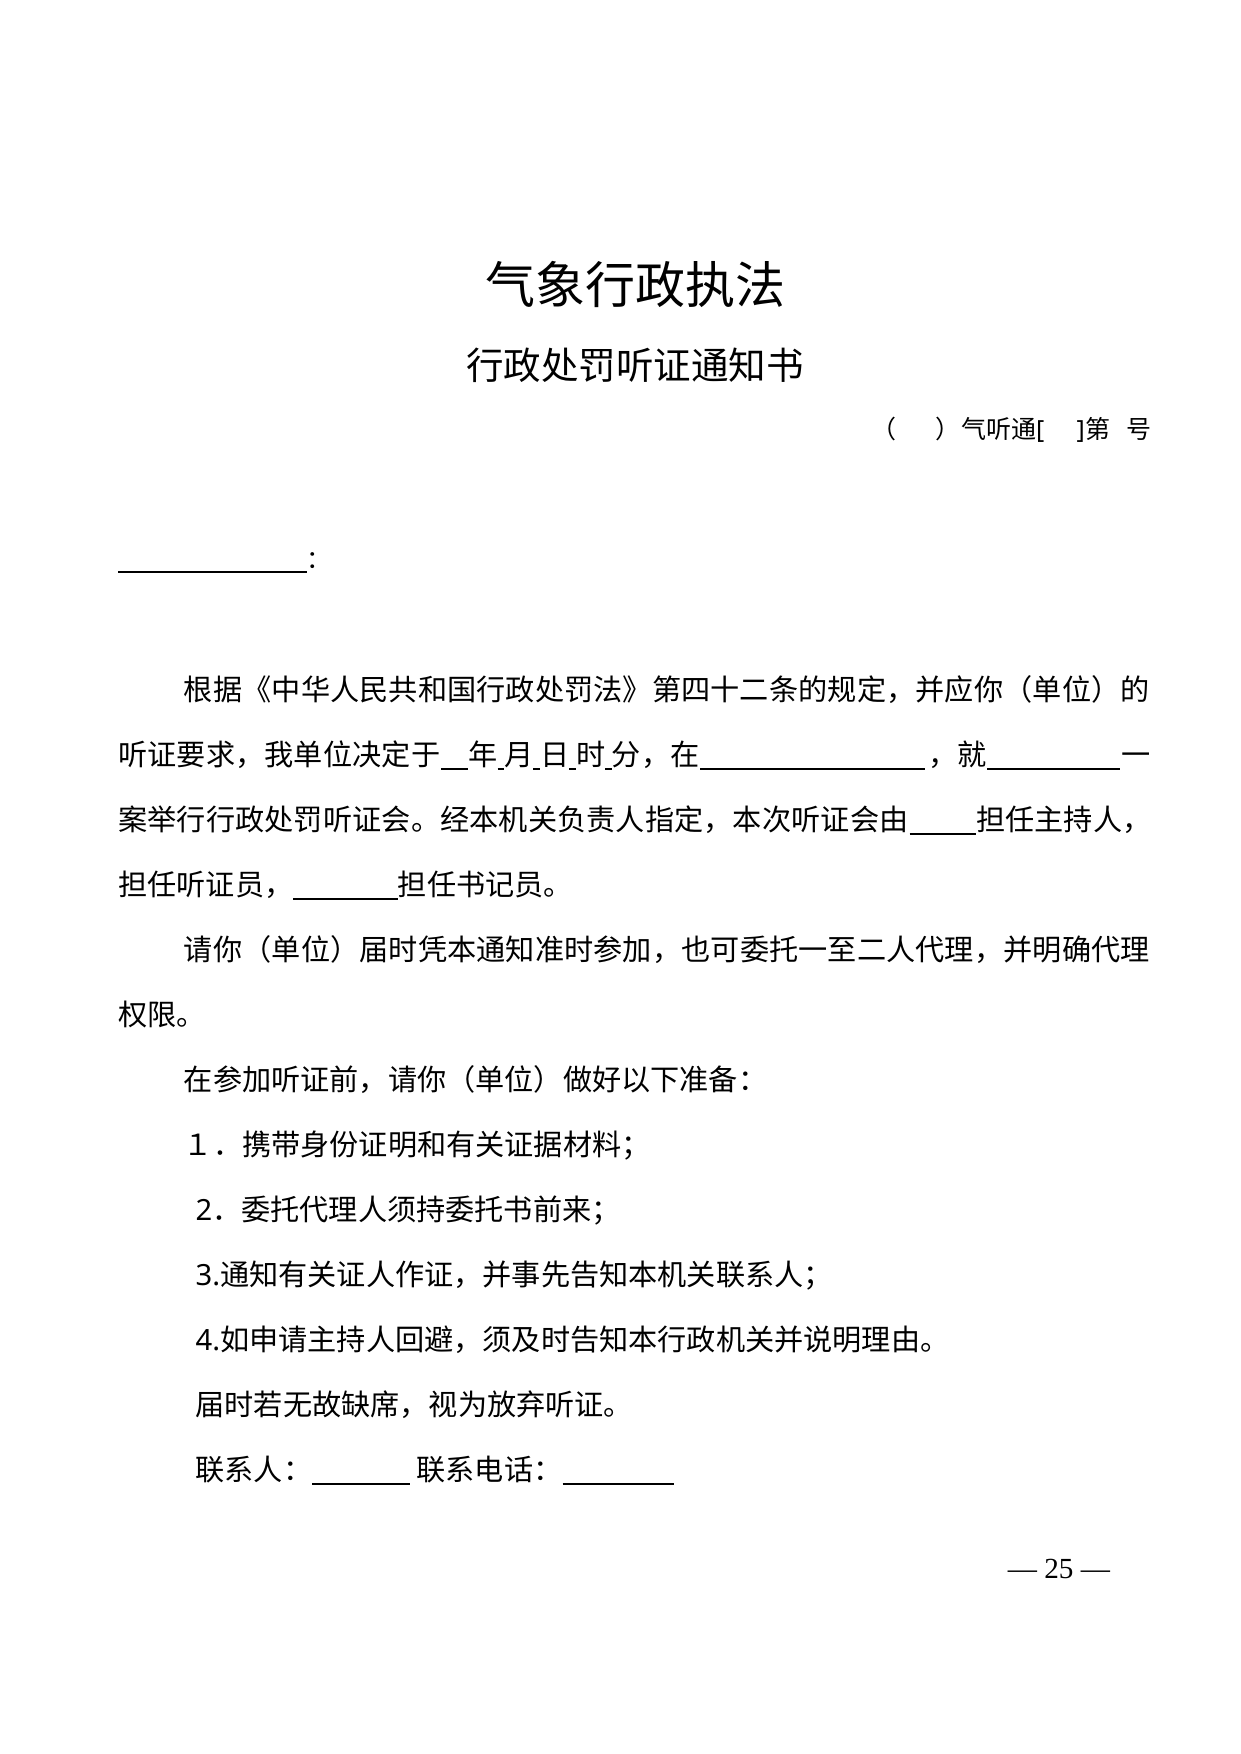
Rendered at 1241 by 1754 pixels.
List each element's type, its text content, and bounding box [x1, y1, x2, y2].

text 请你（单位）届时凭本通知准时参加，也可委托一至二人代理，并明确代理权限。 [118, 915, 1152, 1045]
text 行政处罚听证通知书 [118, 330, 1152, 395]
text 2．委托代理人须持委托书前来； [118, 1175, 1152, 1240]
text （ ）气听通[ ]第 号 [118, 395, 1152, 460]
text ： [118, 525, 1152, 590]
text 根据《中华人民共和国行政处罚法》第四十二条的规定，并应你（单位）的听证要求，我单位决定于 年 月 日 时 分，在 ，就 一案举行行政处罚听证会。经本机关负责人指定，本次听证会由 担任主持人， 担任听证员， 担任书记员。 [118, 655, 1152, 915]
text 3.通知有关证人作证，并事先告知本机关联系人； [118, 1240, 1152, 1305]
text 在参加听证前，请你（单位）做好以下准备： [118, 1045, 1152, 1110]
text 届时若无故缺席，视为放弃听证。 [118, 1370, 1152, 1435]
text 联系人： 联系电话： [118, 1435, 1152, 1500]
text １．携带身份证明和有关证据材料； [118, 1110, 1152, 1175]
text 4.如申请主持人回避，须及时告知本行政机关并说明理由。 [118, 1305, 1152, 1370]
text 气象行政执法 [118, 233, 1152, 330]
